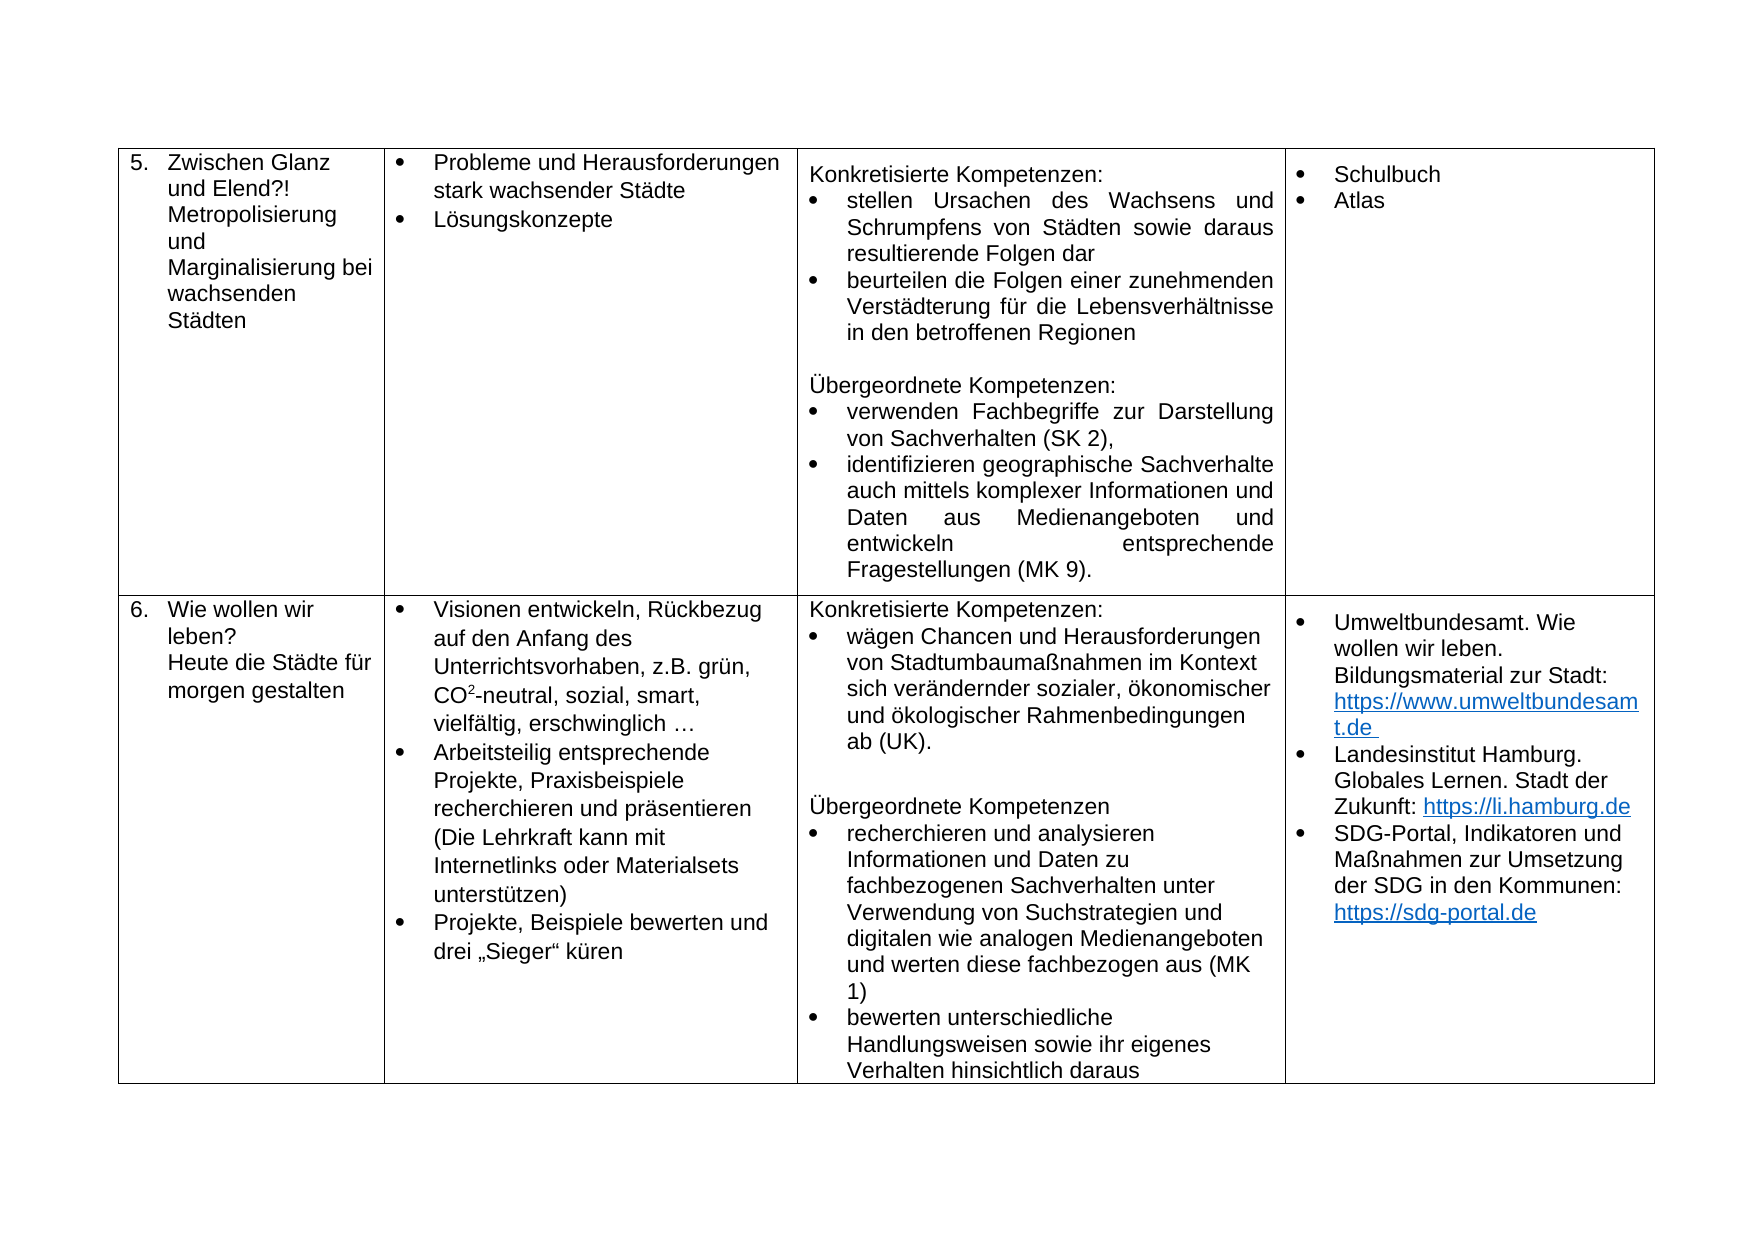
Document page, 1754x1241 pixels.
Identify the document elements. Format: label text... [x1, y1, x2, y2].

table_cell Konkretisierte Kompetenzen: stellen Ursachen des Wachsens und Schrumpfens von Städten sowie daraus resultierende Folgen dar beurteilen die Folgen einer zunehmenden Verstädterung für die Lebensverhältnisse in den betroffenen Regionen Übergeordnete Kompetenzen: verwenden Fachbegriffe zur Darstellung von Sachverhalten (SK 2), identifizieren geographische Sachverhalte auch mittels komplexer Informationen und Daten aus Medienangeboten und entwickeln entsprechende Fragestellungen (MK 9). [798, 149, 1285, 595]
table_cell Probleme und Herausforderungen stark wachsender Städte Lösungskonzepte [385, 149, 797, 595]
table_cell Zwischen Glanz und Elend?! Metropolisierung und Marginalisierung bei wachsenden Städten [119, 149, 384, 595]
table_cell Schulbuch Atlas [1286, 149, 1654, 595]
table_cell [1286, 596, 1654, 1083]
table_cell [798, 596, 1285, 1083]
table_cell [385, 596, 797, 1083]
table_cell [119, 596, 384, 1083]
